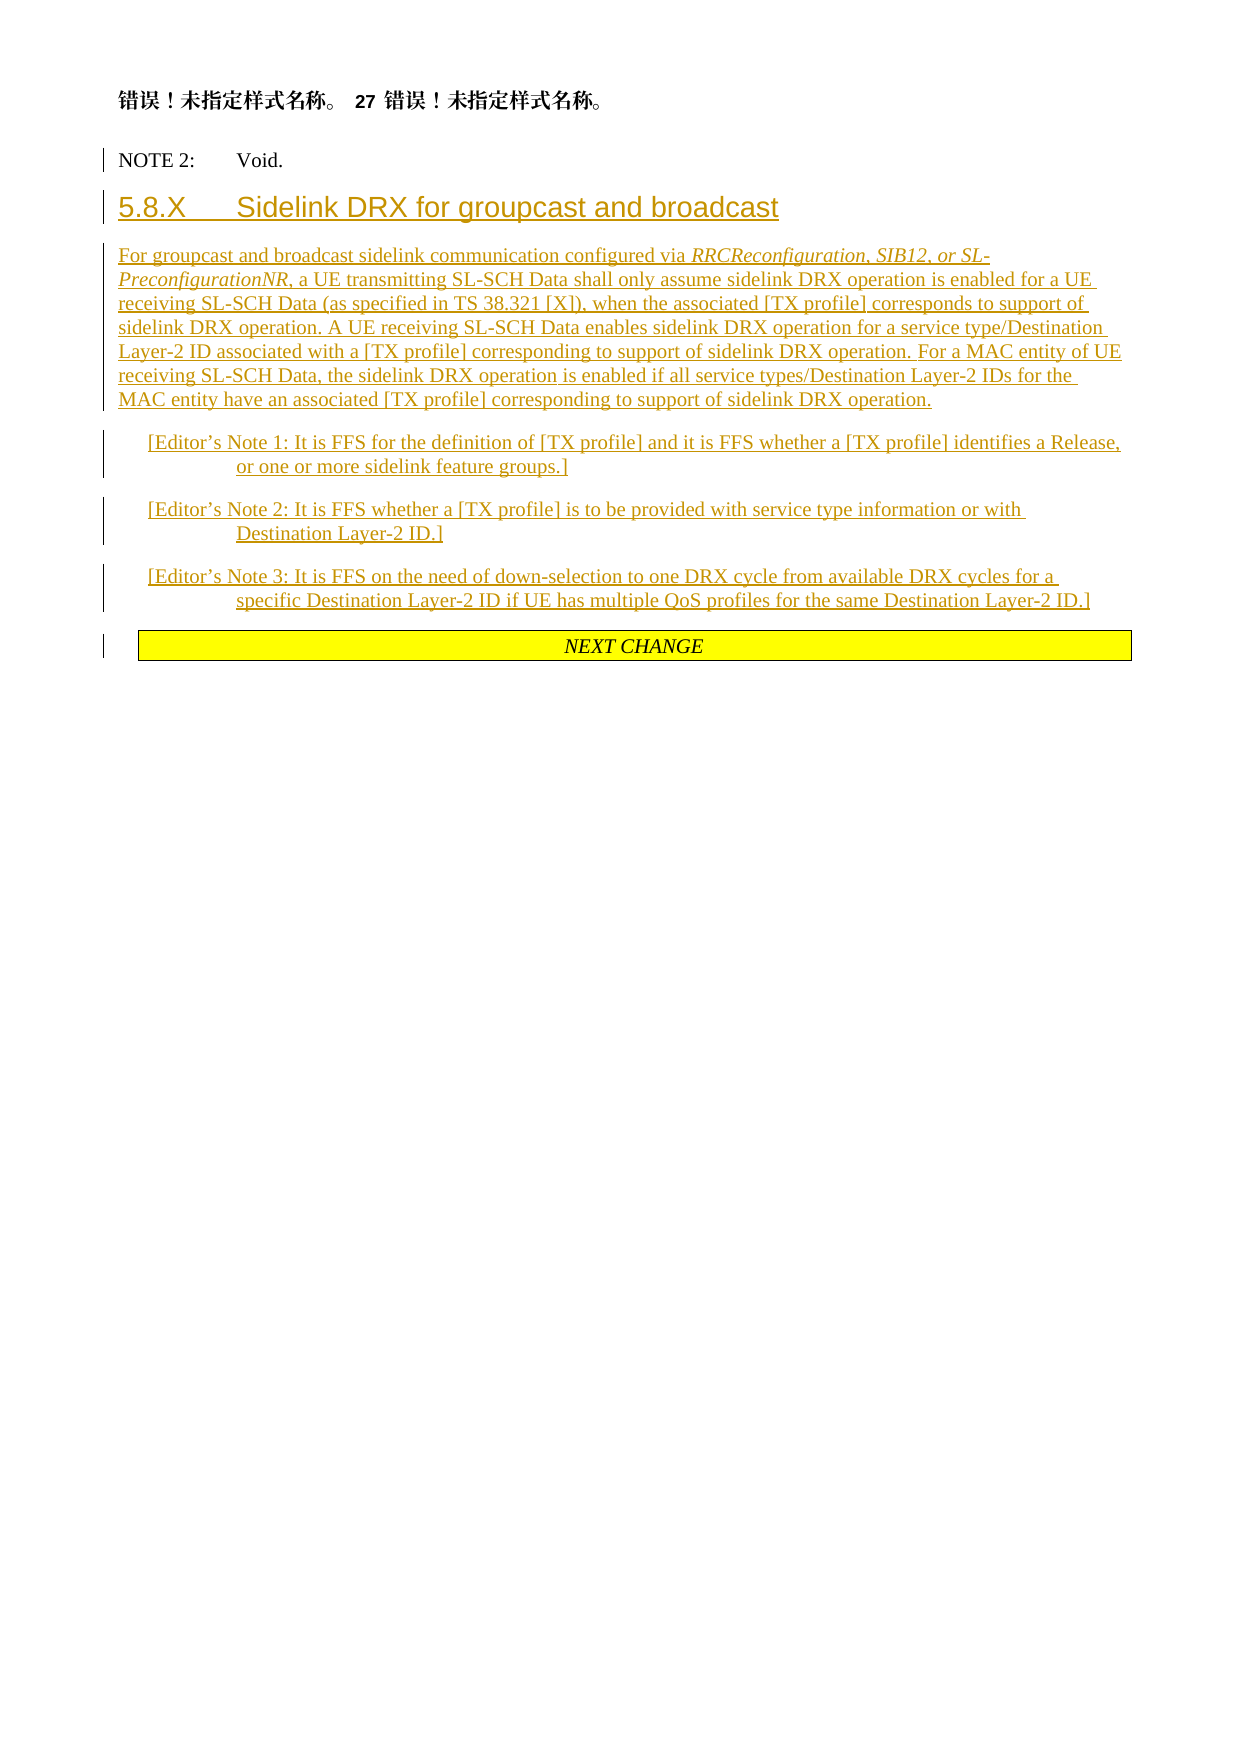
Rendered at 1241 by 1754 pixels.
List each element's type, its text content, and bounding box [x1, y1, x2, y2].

text NEXT CHANGE [139, 631, 1131, 660]
text NOTE 2: Void. [118, 147, 1122, 172]
